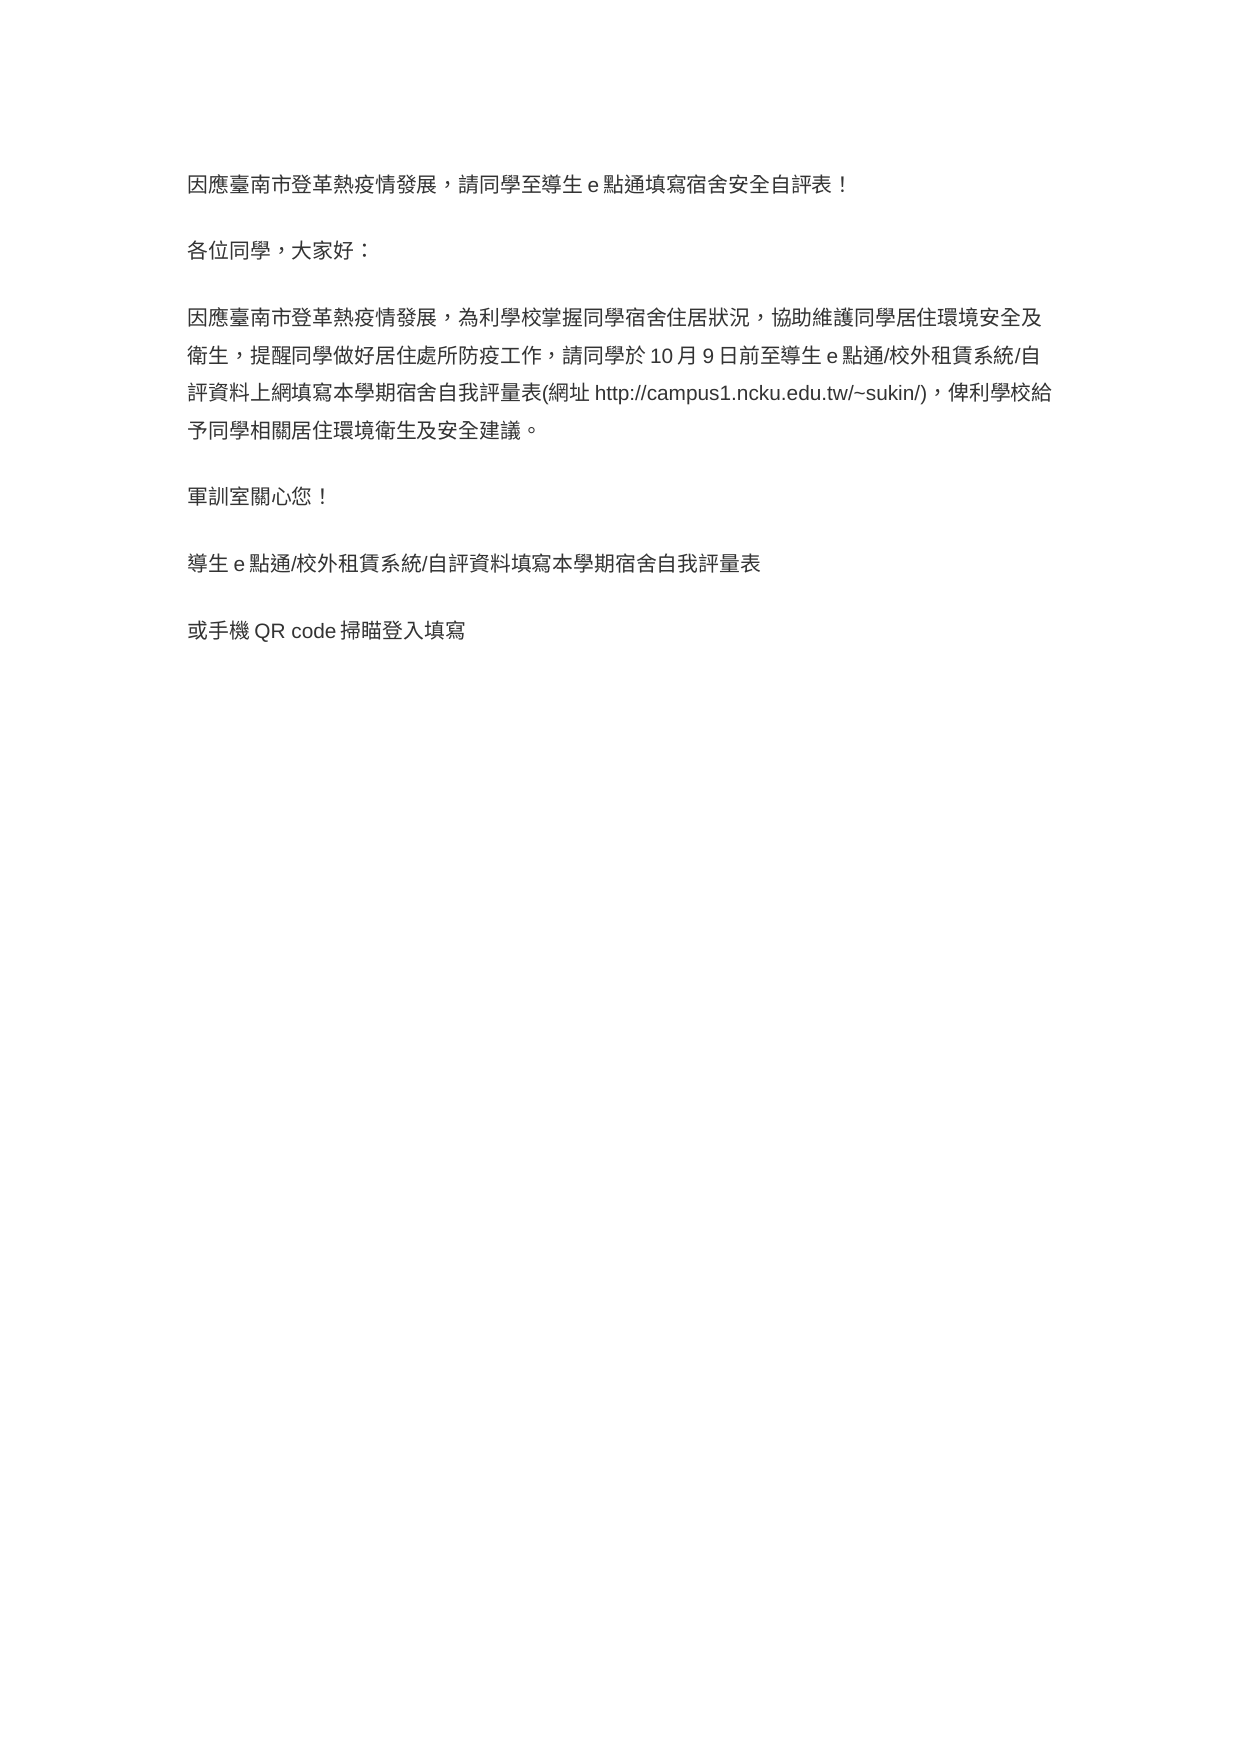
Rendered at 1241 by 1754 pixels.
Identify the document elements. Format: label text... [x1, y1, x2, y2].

text 軍訓室關心您！ [187, 477, 1053, 514]
text 因應臺南市登革熱疫情發展，為利學校掌握同學宿舍住居狀況，協助維護同學居住環境安全及衛生，提醒同學做好居住處所防疫工作，請同學於10月9日前至導生e點通/校外租賃系統/自評資料上網填寫本學期宿舍自我評量表(網址http://campus1.ncku.edu.tw/~sukin/)，俾利學校給予同學相關居住環境衛生及安全建議。 [187, 298, 1053, 448]
text 導生e點通/校外租賃系統/自評資料填寫本學期宿舍自我評量表 [187, 544, 1053, 581]
text 各位同學，大家好： [187, 231, 1053, 269]
text 因應臺南市登革熱疫情發展，請同學至導生e點通填寫宿舍安全自評表！ [187, 164, 1053, 202]
text 或手機QR code掃瞄登入填寫 [187, 610, 1053, 648]
